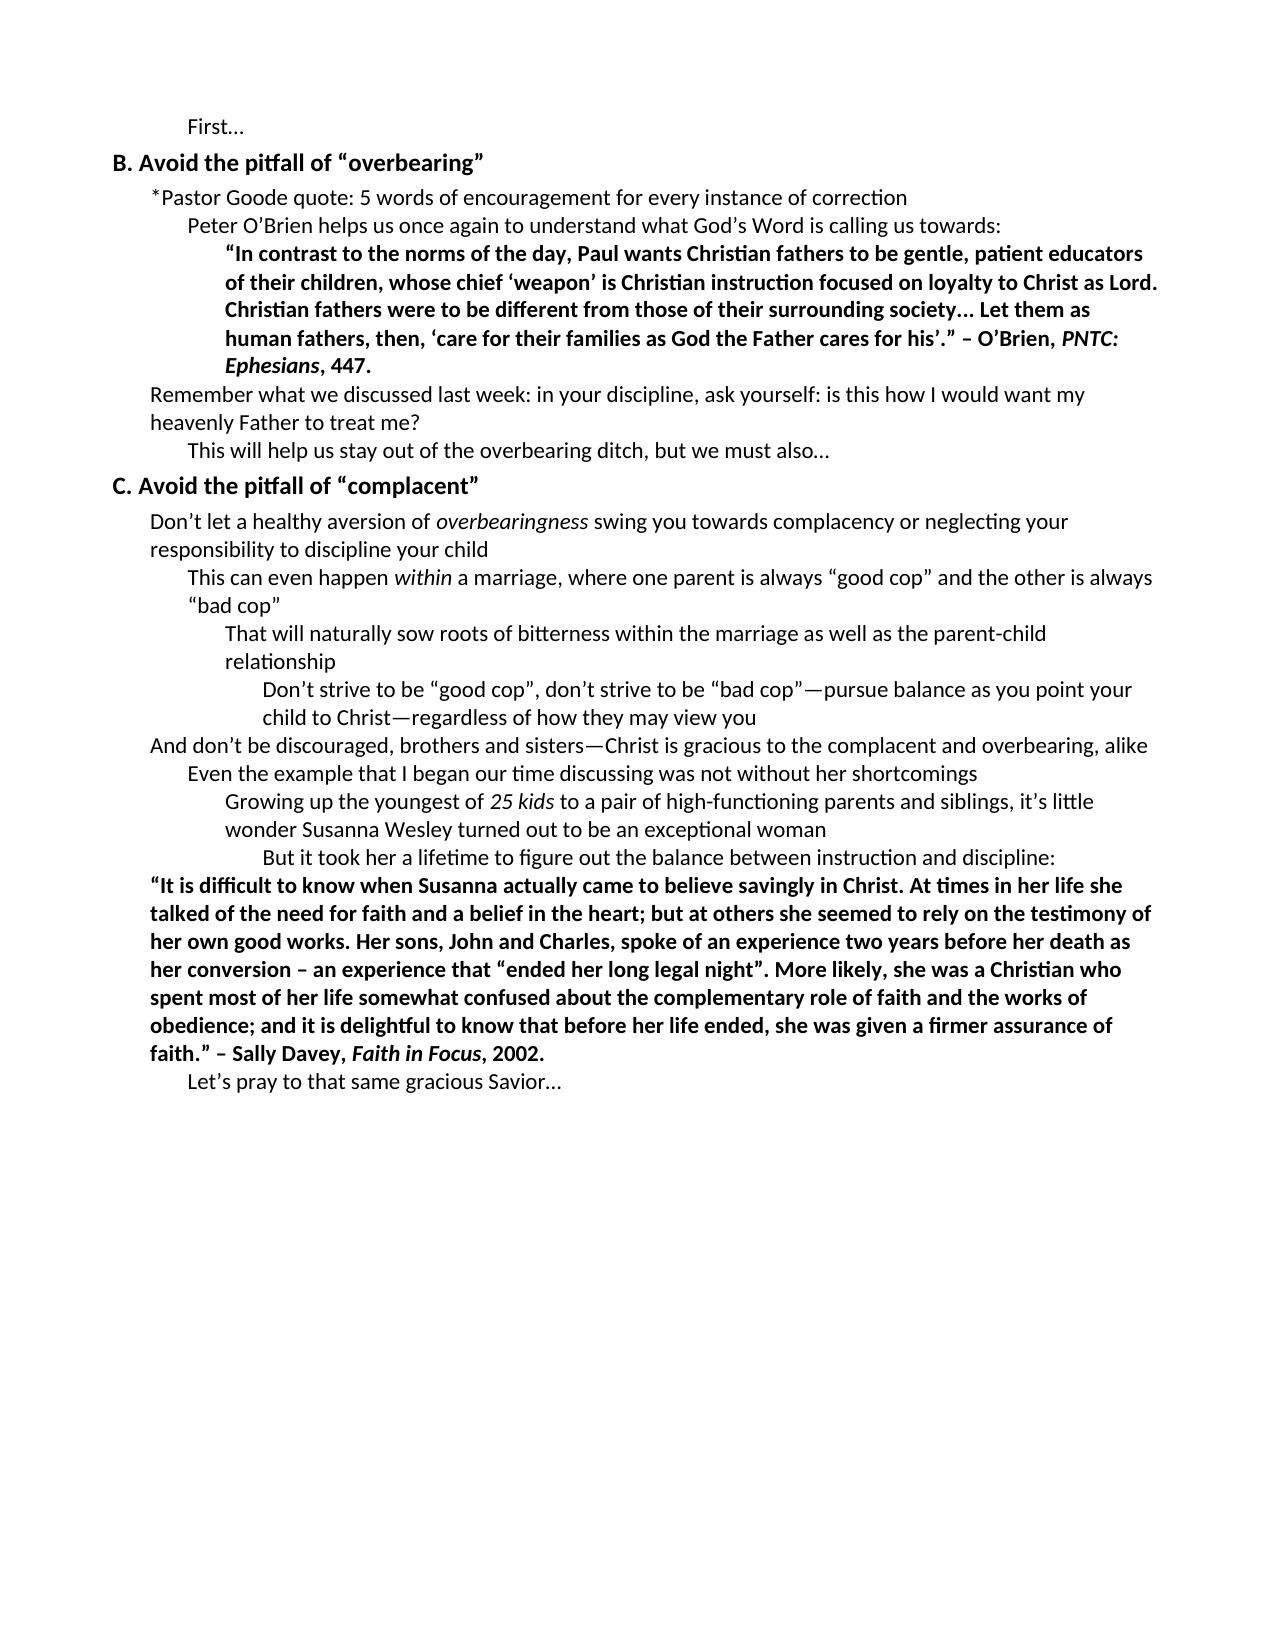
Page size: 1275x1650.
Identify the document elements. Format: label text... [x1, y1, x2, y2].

text This will help us stay out of the overbearing ditch, but we must also… [187, 436, 1162, 464]
text Peter O’Brien helps us once again to understand what God’s Word is calling us towards: [187, 212, 1162, 239]
text First… [187, 112, 1162, 141]
subtitle B. Avoid the pitfall of “overbearing” [112, 147, 1162, 177]
text And don’t be discouraged, brothers and sisters—Christ is gracious to the complacent and overbearing, alike [150, 731, 1162, 759]
text Don’t let a healthy aversion of overbearingness swing you towards complacency or neglecting your responsibility to discipline your child [150, 507, 1162, 563]
text “It is difficult to know when Susanna actually came to believe savingly in Christ. At times in her life she talked of the need for faith and a belief in the heart; but at others she seemed to rely on the testimony of her own good works. Her sons, John and Charles, spoke of an experience two years before her death as her conversion – an experience that “ended her long legal night”. More likely, she was a Christian who spent most of her life somewhat confused about the complementary role of faith and the works of obedience; and it is delightful to know that before her life ended, she was given a firmer assurance of faith.” – Sally Davey, Faith in Focus, 2002. [150, 871, 1162, 1067]
text Remember what we discussed last week: in your discipline, ask yourself: is this how I would want my heavenly Father to treat me? [150, 380, 1162, 436]
subtitle C. Avoid the pitfall of “complacent” [112, 470, 1162, 501]
text *Pastor Goode quote: 5 words of encouragement for every instance of correction [150, 183, 1162, 212]
text This can even happen within a marriage, where one parent is always “good cop” and the other is always “bad cop” [187, 563, 1162, 619]
text Let’s pray to that same gracious Savior… [187, 1067, 1162, 1095]
text “In contrast to the norms of the day, Paul wants Christian fathers to be gentle, patient educators of their children, whose chief ‘weapon’ is Christian instruction focused on loyalty to Christ as Lord. Christian fathers were to be different from those of their surrounding society... Let them as human fathers, then, ‘care for their families as God the Father cares for his’.” – O’Brien, PNTC: Ephesians, 447. [225, 239, 1162, 380]
text Even the example that I began our time discussing was not without her shortcomings [187, 759, 1162, 787]
text But it took her a lifetime to figure out the balance between instruction and discipline: [262, 843, 1162, 871]
text Don’t strive to be “good cop”, don’t strive to be “bad cop”—pursue balance as you point your child to Christ—regardless of how they may view you [262, 675, 1162, 731]
text Growing up the youngest of 25 kids to a pair of high-functioning parents and siblings, it’s little wonder Susanna Wesley turned out to be an exceptional woman [225, 787, 1162, 843]
text That will naturally sow roots of bitterness within the marriage as well as the parent-child relationship [225, 619, 1162, 675]
